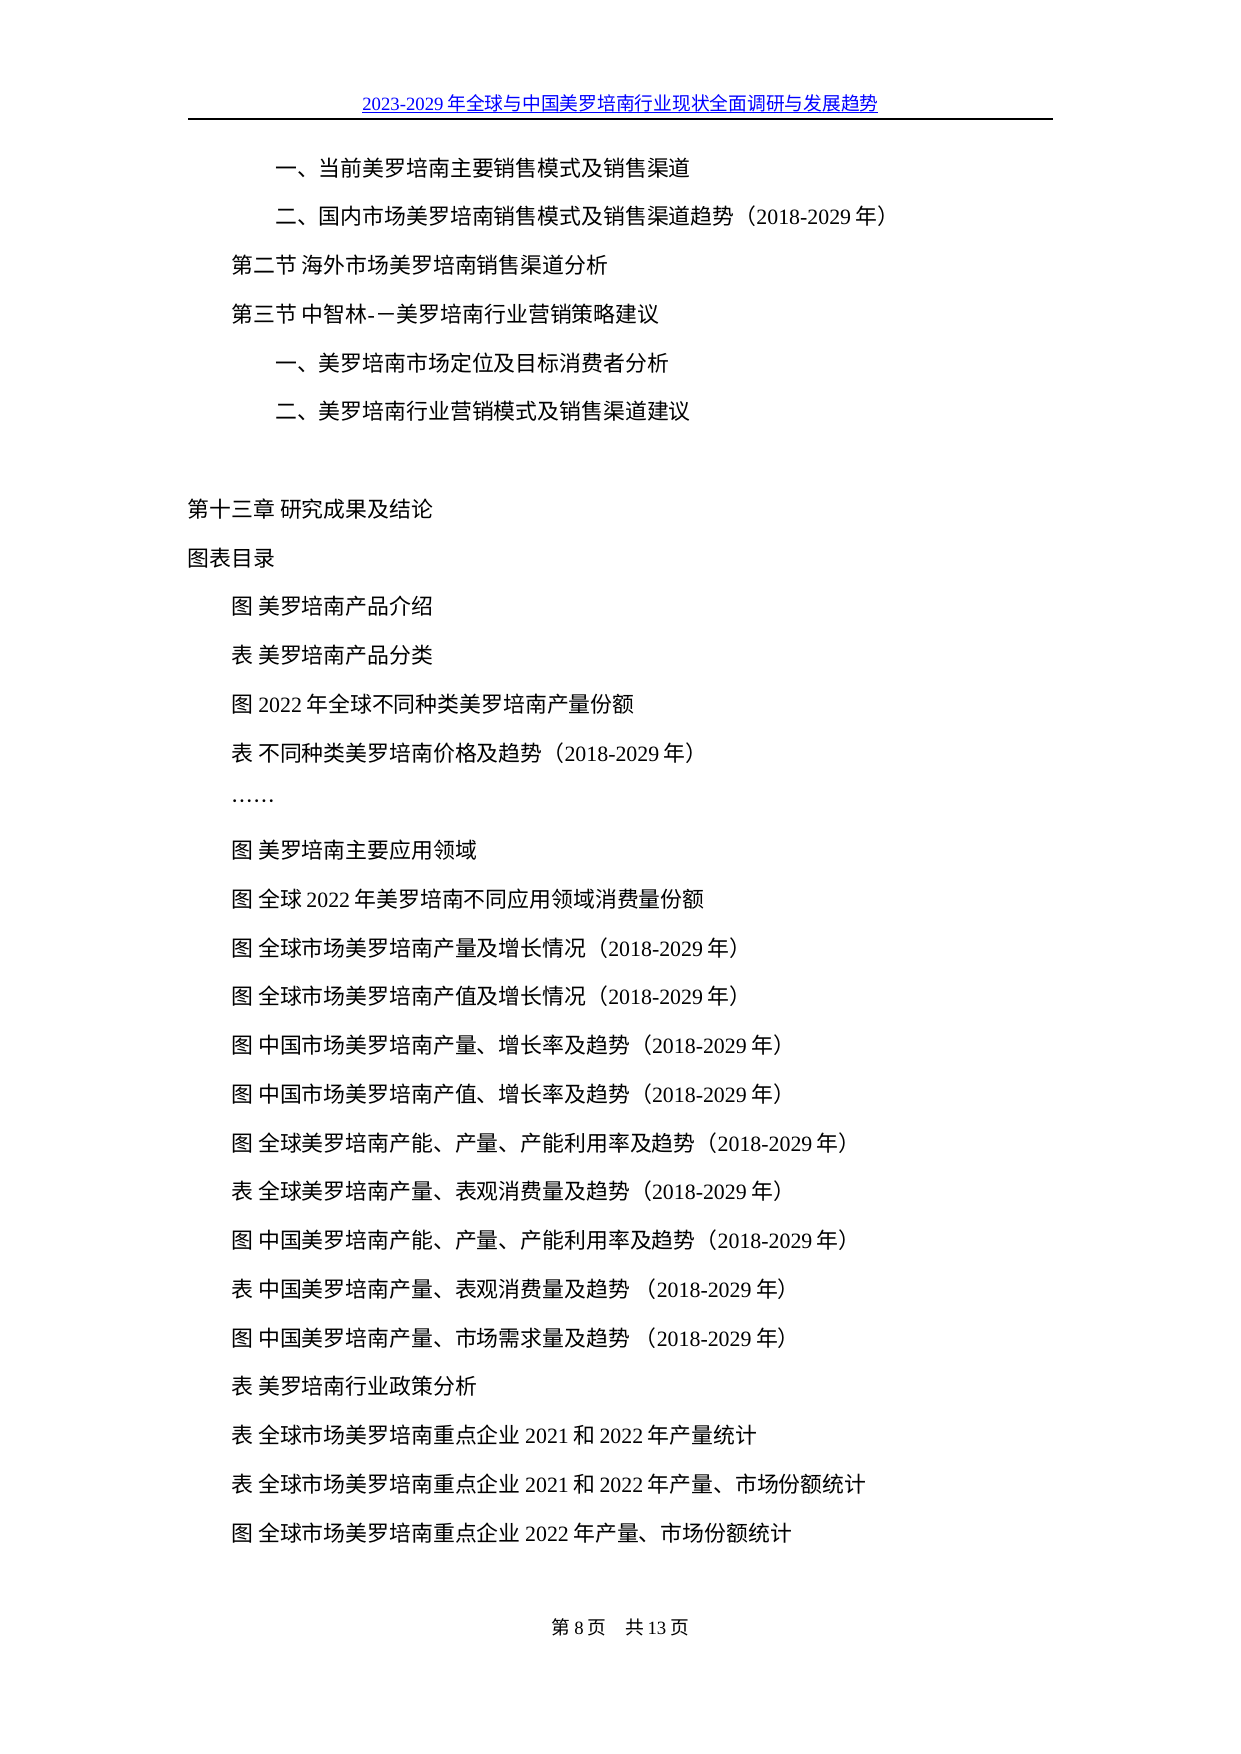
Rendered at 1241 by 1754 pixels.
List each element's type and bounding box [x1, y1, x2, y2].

text [187, 150, 1053, 1548]
